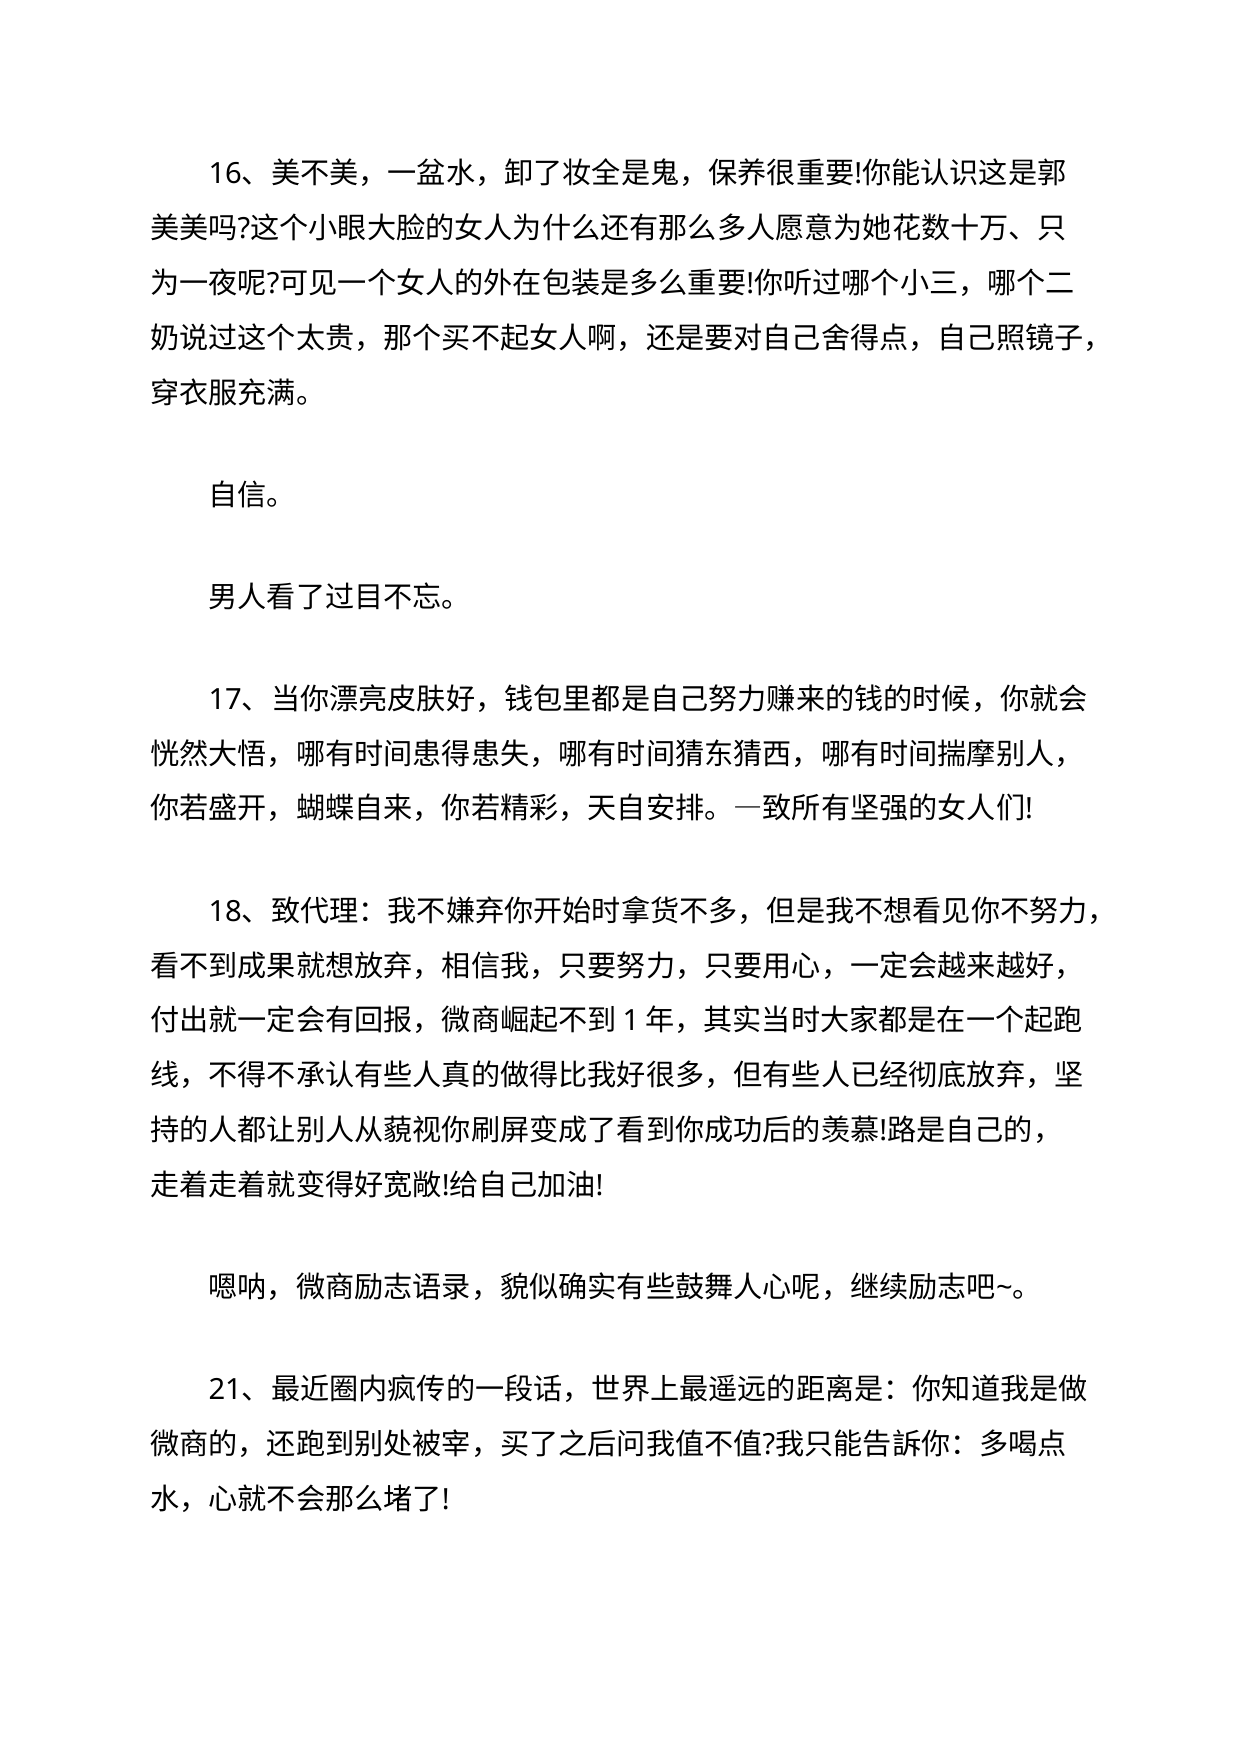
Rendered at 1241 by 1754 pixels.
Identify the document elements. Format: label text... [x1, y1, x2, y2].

text 男人看了过目不忘。 [150, 573, 1090, 616]
text 18、致代理：我不嫌弃你开始时拿货不多，但是我不想看见你不努力，看不到成果就想放弃，相信我，只要努力，只要用心，一定会越来越好，付出就一定会有回报，微商崛起不到1年，其实当时大家都是在一个起跑线，不得不承认有些人真的做得比我好很多，但有些人已经彻底放弃，坚持的人都让别人从藐视你刷屏变成了看到你成功后的羡慕!路是自己的，走着走着就变得好宽敞!给自己加油! [150, 887, 1090, 1204]
text 21、最近圈内疯传的一段话，世界上最遥远的距离是：你知道我是做微商的，还跑到别处被宰，买了之后问我值不值?我只能告訴你：多喝点水，心就不会那么堵了! [150, 1366, 1090, 1518]
text 16、美不美，一盆水，卸了妆全是鬼，保养很重要!你能认识这是郭美美吗?这个小眼大脸的女人为什么还有那么多人愿意为她花数十万、只为一夜呢?可见一个女人的外在包装是多么重要!你听过哪个小三，哪个二奶说过这个太贵，那个买不起女人啊，还是要对自己舍得点，自己照镜子，穿衣服充满。 [150, 150, 1090, 412]
text 自信。 [150, 472, 1090, 514]
text 17、当你漂亮皮肤好，钱包里都是自己努力赚来的钱的时候，你就会恍然大悟，哪有时间患得患失，哪有时间猜东猜西，哪有时间揣摩别人，你若盛开，蝴蝶自来，你若精彩，天自安排。—致所有坚强的女人们! [150, 675, 1090, 827]
text 嗯呐，微商励志语录，貌似确实有些鼓舞人心呢，继续励志吧~。 [150, 1264, 1090, 1306]
